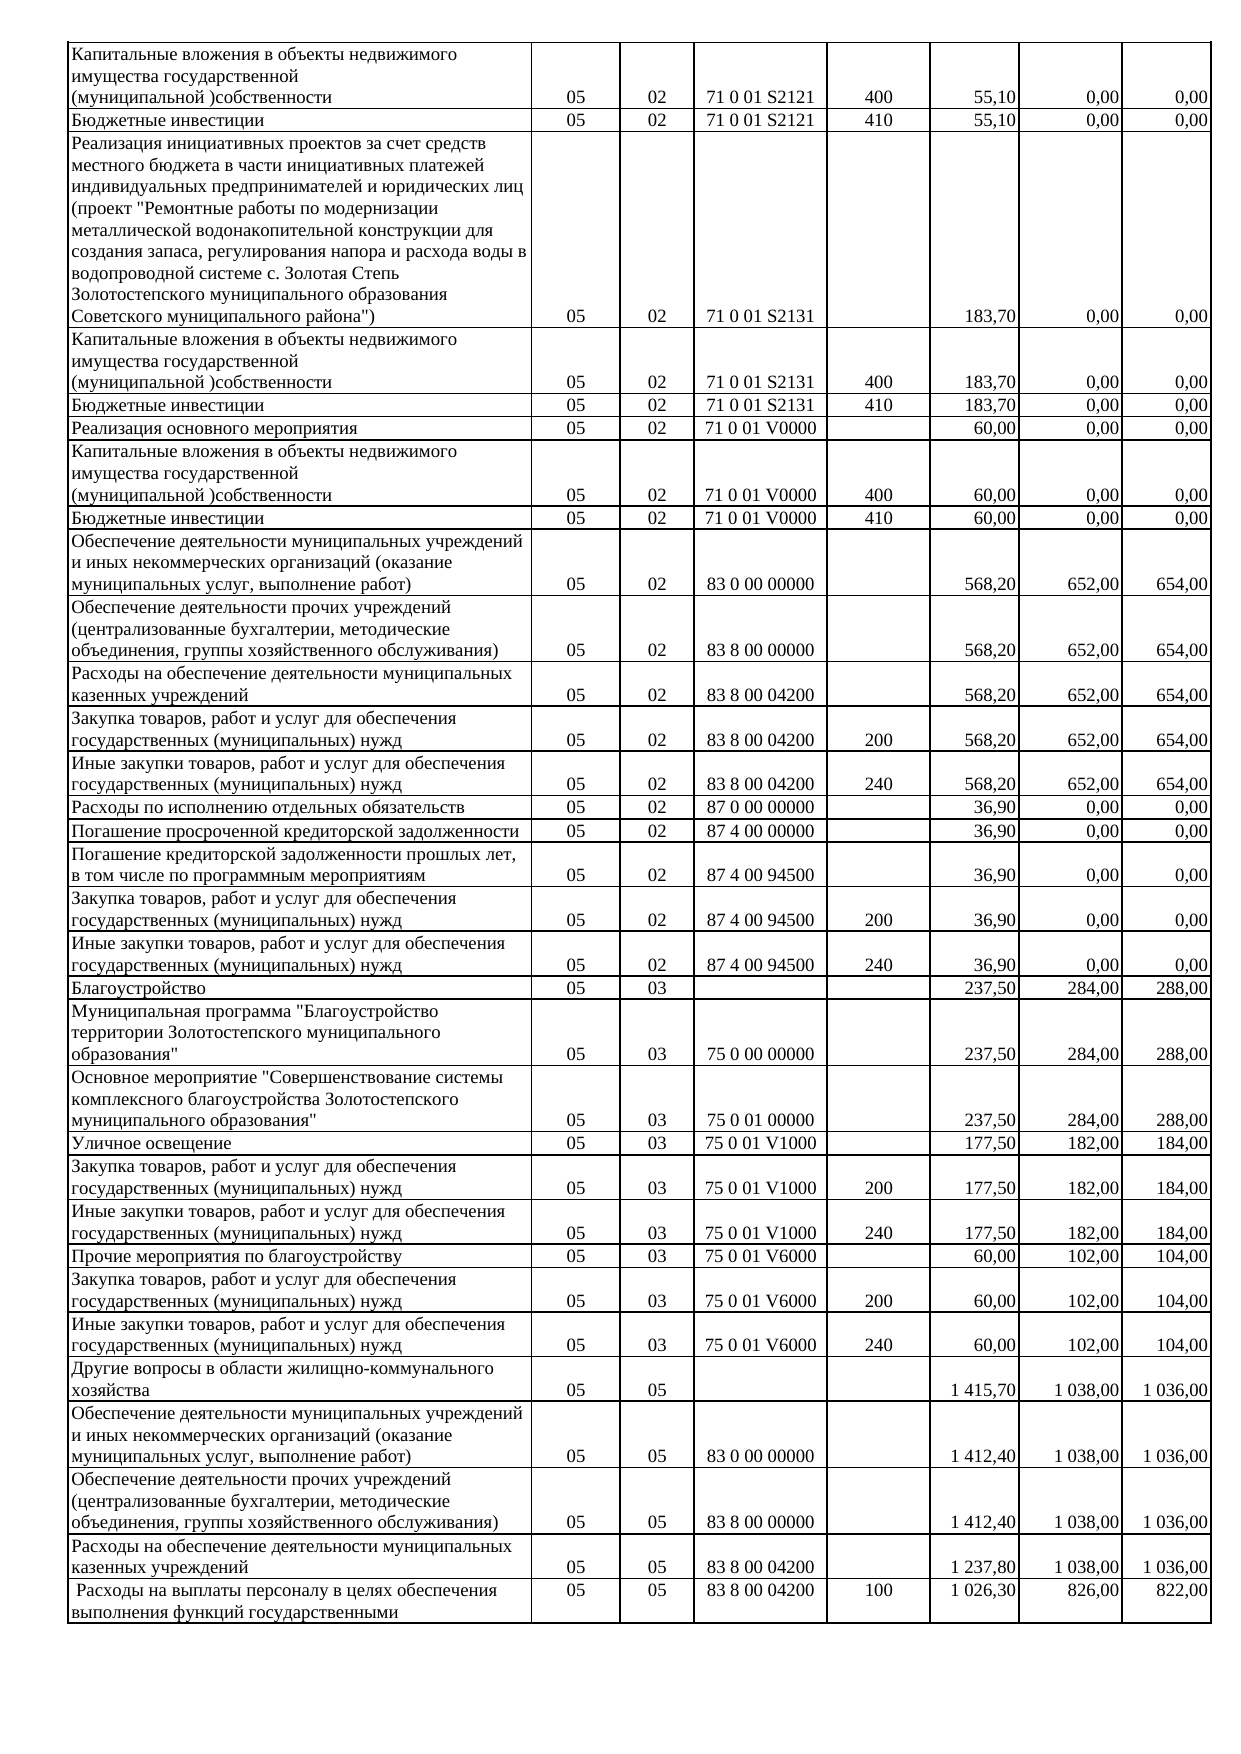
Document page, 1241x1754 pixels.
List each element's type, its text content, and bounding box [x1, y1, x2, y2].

table_cell 05 [532, 843, 619, 886]
table_cell 0,00 [1020, 394, 1121, 416]
table_cell Прочие мероприятия по благоустройству [69, 1245, 531, 1266]
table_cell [69, 1579, 531, 1622]
table_cell 184,00 [1123, 1156, 1210, 1198]
table_cell 05 [532, 1579, 619, 1622]
table_cell 71 0 01 V0000 [695, 441, 826, 505]
table_cell 02 [621, 530, 693, 594]
table_cell 03 [621, 1156, 693, 1198]
table_cell 0,00 [1123, 328, 1210, 393]
table_cell 183,70 [931, 328, 1018, 393]
table_cell 0,00 [1020, 109, 1121, 131]
table_cell 410 [828, 109, 929, 131]
table_cell 1 036,00 [1123, 1357, 1210, 1400]
table_cell 05 [532, 887, 619, 930]
table_cell Погашение просроченной кредиторской задолженности [69, 820, 531, 841]
table_cell Обеспечение деятельности муниципальных учреждений и иных некоммерческих организаций (оказание муниципальных услуг, выполнение работ) [69, 530, 531, 594]
table_cell 240 [828, 932, 929, 975]
table_cell 05 [532, 328, 619, 393]
table_cell 71 0 01 S2121 [695, 109, 826, 131]
table_cell Закупка товаров, работ и услуг для обеспечения государственных (муниципальных) нужд [69, 1156, 531, 1198]
table_cell 83 8 00 04200 [695, 1579, 826, 1622]
table_cell 05 [621, 1402, 693, 1467]
table_cell 654,00 [1123, 752, 1210, 795]
table_cell 75 0 01 00000 [695, 1066, 826, 1131]
table_cell 652,00 [1020, 596, 1121, 661]
table_cell 0,00 [1123, 417, 1210, 439]
table_cell Другие вопросы в области жилищно-коммунального хозяйства [69, 1357, 531, 1400]
table_cell 183,70 [931, 394, 1018, 416]
table_cell 182,00 [1020, 1156, 1121, 1198]
table_cell 0,00 [1123, 441, 1210, 505]
table_cell Капитальные вложения в объекты недвижимого имущества государственной (муниципальной )собственности [69, 43, 531, 108]
table_cell 02 [621, 328, 693, 393]
table_cell 05 [532, 1200, 619, 1243]
table_cell Капитальные вложения в объекты недвижимого имущества государственной (муниципальной )собственности [69, 441, 531, 505]
table_cell 05 [532, 752, 619, 795]
table_cell 0,00 [1020, 796, 1121, 818]
table_cell 654,00 [1123, 662, 1210, 705]
table_cell 1 237,80 [931, 1535, 1018, 1578]
table_cell 104,00 [1123, 1245, 1210, 1266]
table_cell 200 [828, 707, 929, 750]
table_cell Расходы на обеспечение деятельности муниципальных казенных учреждений [69, 662, 531, 705]
table_cell 03 [621, 1313, 693, 1356]
table_cell 05 [532, 417, 619, 439]
table_cell 83 8 00 00000 [695, 1468, 826, 1533]
table_cell 87 4 00 94500 [695, 932, 826, 975]
table_cell 1 026,30 [931, 1579, 1018, 1622]
table_cell 0,00 [1123, 507, 1210, 528]
table_cell 55,10 [931, 43, 1018, 108]
table_cell 83 8 00 04200 [695, 662, 826, 705]
table_cell 100 [828, 1579, 929, 1622]
table_cell 184,00 [1123, 1200, 1210, 1243]
table_cell 36,90 [931, 820, 1018, 841]
table_cell 102,00 [1020, 1245, 1121, 1266]
table_cell 288,00 [1123, 1000, 1210, 1064]
table_cell 568,20 [931, 662, 1018, 705]
table_cell [828, 1066, 929, 1131]
table_cell 03 [621, 1268, 693, 1311]
table_cell 02 [621, 707, 693, 750]
table_cell 400 [828, 441, 929, 505]
table_cell 200 [828, 887, 929, 930]
table_cell 71 0 01 V0000 [695, 417, 826, 439]
table_cell 568,20 [931, 596, 1018, 661]
table_cell 410 [828, 394, 929, 416]
table_cell 02 [621, 932, 693, 975]
table_cell 568,20 [931, 707, 1018, 750]
table_cell 237,50 [931, 1066, 1018, 1131]
table_cell 237,50 [931, 1000, 1018, 1064]
table_cell 177,50 [931, 1156, 1018, 1198]
table_cell [695, 1357, 826, 1400]
table_cell 0,00 [1123, 843, 1210, 886]
table_cell 182,00 [1020, 1200, 1121, 1243]
table_cell 652,00 [1020, 752, 1121, 795]
table_cell Иные закупки товаров, работ и услуг для обеспечения государственных (муниципальных) нужд [69, 1313, 531, 1356]
table_cell 02 [621, 662, 693, 705]
table_cell 0,00 [1123, 932, 1210, 975]
table_cell Капитальные вложения в объекты недвижимого имущества государственной (муниципальной )собственности [69, 328, 531, 393]
table_cell 05 [532, 1132, 619, 1154]
table_cell 0,00 [1020, 820, 1121, 841]
table_cell 1 036,00 [1123, 1535, 1210, 1578]
table_cell Бюджетные инвестиции [69, 394, 531, 416]
table_cell [828, 1468, 929, 1533]
table_cell 83 0 00 00000 [695, 1402, 826, 1467]
table_cell 05 [532, 43, 619, 108]
table_cell 400 [828, 43, 929, 108]
table_cell 02 [621, 394, 693, 416]
table_cell 288,00 [1123, 1066, 1210, 1131]
table_cell Основное мероприятие "Совершенствование системы комплексного благоустройства Золотостепского муниципального образования" [69, 1066, 531, 1131]
table_cell 02 [621, 507, 693, 528]
table_cell [828, 132, 929, 326]
table_cell 02 [621, 441, 693, 505]
table_cell 200 [828, 1268, 929, 1311]
table_cell 177,50 [931, 1200, 1018, 1243]
table_cell 02 [621, 843, 693, 886]
table_cell 1 036,00 [1123, 1468, 1210, 1533]
table_cell 410 [828, 507, 929, 528]
table_cell 83 8 00 04200 [695, 1535, 826, 1578]
table_cell Реализация основного мероприятия [69, 417, 531, 439]
table_cell 652,00 [1020, 662, 1121, 705]
table_cell Бюджетные инвестиции [69, 507, 531, 528]
table_cell 1 038,00 [1020, 1535, 1121, 1578]
table_cell 05 [532, 1535, 619, 1578]
table_cell 0,00 [1020, 328, 1121, 393]
table_cell 654,00 [1123, 530, 1210, 594]
table_cell 05 [621, 1468, 693, 1533]
table_cell Бюджетные инвестиции [69, 109, 531, 131]
table_cell 05 [532, 796, 619, 818]
table_cell 03 [621, 977, 693, 998]
table_cell 0,00 [1020, 417, 1121, 439]
table_cell [828, 1535, 929, 1578]
table_cell 0,00 [1123, 109, 1210, 131]
table_cell 03 [621, 1245, 693, 1266]
table_cell 71 0 01 S2131 [695, 394, 826, 416]
table_cell 183,70 [931, 132, 1018, 326]
table_cell 05 [532, 441, 619, 505]
table_cell [828, 1245, 929, 1266]
table_cell 0,00 [1123, 43, 1210, 108]
table_cell 02 [621, 132, 693, 326]
table_cell Иные закупки товаров, работ и услуг для обеспечения государственных (муниципальных) нужд [69, 1200, 531, 1243]
table_cell 288,00 [1123, 977, 1210, 998]
table_cell 02 [621, 796, 693, 818]
table_cell 0,00 [1123, 887, 1210, 930]
table_cell [828, 1357, 929, 1400]
table_cell [828, 1000, 929, 1064]
table_cell 03 [621, 1000, 693, 1064]
table_cell 240 [828, 1200, 929, 1243]
table_cell 568,20 [931, 752, 1018, 795]
table_cell 05 [532, 1357, 619, 1400]
table_cell Расходы по исполнению отдельных обязательств [69, 796, 531, 818]
table_cell 0,00 [1123, 132, 1210, 326]
table_cell 05 [532, 1313, 619, 1356]
table_cell Иные закупки товаров, работ и услуг для обеспечения государственных (муниципальных) нужд [69, 752, 531, 795]
table_cell Закупка товаров, работ и услуг для обеспечения государственных (муниципальных) нужд [69, 887, 531, 930]
table_cell [695, 977, 826, 998]
table_cell 184,00 [1123, 1132, 1210, 1154]
table_cell 02 [621, 417, 693, 439]
table_cell Расходы на обеспечение деятельности муниципальных казенных учреждений [69, 1535, 531, 1578]
table_cell 826,00 [1020, 1579, 1121, 1622]
table_cell 240 [828, 752, 929, 795]
table_cell 0,00 [1123, 394, 1210, 416]
table_cell [828, 662, 929, 705]
table_cell 1 038,00 [1020, 1402, 1121, 1467]
table_cell Погашение кредиторской задолженности прошлых лет, в том числе по программным мероприятиям [69, 843, 531, 886]
table_cell [828, 530, 929, 594]
table_cell 0,00 [1020, 43, 1121, 108]
table_cell 71 0 01 S2121 [695, 43, 826, 108]
table_cell 0,00 [1020, 843, 1121, 886]
table_cell 102,00 [1020, 1313, 1121, 1356]
table_cell 36,90 [931, 843, 1018, 886]
table_cell 02 [621, 820, 693, 841]
table_cell 182,00 [1020, 1132, 1121, 1154]
table_cell 0,00 [1123, 796, 1210, 818]
table_cell 03 [621, 1066, 693, 1131]
table_cell 568,20 [931, 530, 1018, 594]
table_cell 05 [532, 1000, 619, 1064]
table_cell 284,00 [1020, 1066, 1121, 1131]
table_cell 05 [532, 1066, 619, 1131]
table_cell 654,00 [1123, 596, 1210, 661]
table_cell 75 0 01 V1000 [695, 1132, 826, 1154]
table_cell 200 [828, 1156, 929, 1198]
table_cell [828, 417, 929, 439]
table_cell 03 [621, 1132, 693, 1154]
table_cell 87 0 00 00000 [695, 796, 826, 818]
table_cell 75 0 00 00000 [695, 1000, 826, 1064]
table_cell Обеспечение деятельности прочих учреждений (централизованные бухгалтерии, методические объединения, группы хозяйственного обслуживания) [69, 596, 531, 661]
table_cell 240 [828, 1313, 929, 1356]
table_cell 83 0 00 00000 [695, 530, 826, 594]
table_cell 36,90 [931, 887, 1018, 930]
table_cell 284,00 [1020, 1000, 1121, 1064]
table_cell 71 0 01 V0000 [695, 507, 826, 528]
table_cell [828, 843, 929, 886]
table_cell 02 [621, 887, 693, 930]
table_cell 654,00 [1123, 707, 1210, 750]
table_cell 0,00 [1020, 132, 1121, 326]
table_cell 400 [828, 328, 929, 393]
table_cell 03 [621, 1200, 693, 1243]
table_cell [828, 977, 929, 998]
table_cell 71 0 01 S2131 [695, 328, 826, 393]
table_cell 0,00 [1020, 887, 1121, 930]
table_cell 60,00 [931, 441, 1018, 505]
table_cell 1 415,70 [931, 1357, 1018, 1400]
table_cell 05 [532, 394, 619, 416]
table_cell 1 036,00 [1123, 1402, 1210, 1467]
table_cell 05 [532, 132, 619, 326]
table_cell Закупка товаров, работ и услуг для обеспечения государственных (муниципальных) нужд [69, 707, 531, 750]
table_cell 71 0 01 S2131 [695, 132, 826, 326]
table_cell 02 [621, 752, 693, 795]
table_cell 75 0 01 V6000 [695, 1245, 826, 1266]
table_cell 36,90 [931, 796, 1018, 818]
table_cell 87 4 00 00000 [695, 820, 826, 841]
table_cell 104,00 [1123, 1313, 1210, 1356]
table_cell 05 [532, 662, 619, 705]
table_cell Реализация инициативных проектов за счет средств местного бюджета в части инициативных платежей индивидуальных предпринимателей и юридических лиц (проект "Ремонтные работы по модернизации металлической водонакопительной конструкции для создания запаса, регулирования напора и расхода воды в водопроводной системе с. Золотая Степь Золотостепского муниципального образования Советского муниципального района") [69, 132, 531, 326]
table_cell 05 [532, 820, 619, 841]
table_cell 87 4 00 94500 [695, 887, 826, 930]
table_cell 177,50 [931, 1132, 1018, 1154]
table_cell 0,00 [1020, 932, 1121, 975]
table_cell 0,00 [1020, 441, 1121, 505]
table_cell 1 038,00 [1020, 1468, 1121, 1533]
table_cell 87 4 00 94500 [695, 843, 826, 886]
table_cell 75 0 01 V1000 [695, 1156, 826, 1198]
table_cell 102,00 [1020, 1268, 1121, 1311]
table_cell 05 [621, 1535, 693, 1578]
table_cell [828, 596, 929, 661]
table_cell 05 [532, 1402, 619, 1467]
table_cell 237,50 [931, 977, 1018, 998]
table_cell [828, 796, 929, 818]
table_cell [828, 820, 929, 841]
table_cell Обеспечение деятельности прочих учреждений (централизованные бухгалтерии, методические объединения, группы хозяйственного обслуживания) [69, 1468, 531, 1533]
table_cell 652,00 [1020, 530, 1121, 594]
table_cell 05 [532, 707, 619, 750]
table_cell 60,00 [931, 1245, 1018, 1266]
table_cell 83 8 00 04200 [695, 707, 826, 750]
table_cell 0,00 [1020, 507, 1121, 528]
table_cell Уличное освещение [69, 1132, 531, 1154]
table_cell 0,00 [1123, 820, 1210, 841]
table_cell 05 [532, 1245, 619, 1266]
table_cell 05 [532, 1156, 619, 1198]
table_cell [828, 1132, 929, 1154]
table_cell 1 412,40 [931, 1402, 1018, 1467]
table_cell 60,00 [931, 1313, 1018, 1356]
table_cell 05 [532, 596, 619, 661]
table_cell 60,00 [931, 507, 1018, 528]
table_cell 55,10 [931, 109, 1018, 131]
table_cell 284,00 [1020, 977, 1121, 998]
table_cell 60,00 [931, 1268, 1018, 1311]
table_cell 75 0 01 V1000 [695, 1200, 826, 1243]
table_cell 02 [621, 596, 693, 661]
table_cell 652,00 [1020, 707, 1121, 750]
table_cell 05 [532, 1268, 619, 1311]
table_cell 02 [621, 109, 693, 131]
table_cell Обеспечение деятельности муниципальных учреждений и иных некоммерческих организаций (оказание муниципальных услуг, выполнение работ) [69, 1402, 531, 1467]
table_cell 75 0 01 V6000 [695, 1313, 826, 1356]
table_cell 05 [532, 1468, 619, 1533]
table_cell Закупка товаров, работ и услуг для обеспечения государственных (муниципальных) нужд [69, 1268, 531, 1311]
table_cell 1 412,40 [931, 1468, 1018, 1533]
table_cell 05 [532, 530, 619, 594]
table_cell 05 [532, 507, 619, 528]
table_cell 60,00 [931, 417, 1018, 439]
table_cell 83 8 00 04200 [695, 752, 826, 795]
table_cell Благоустройство [69, 977, 531, 998]
table_cell 36,90 [931, 932, 1018, 975]
table_cell 822,00 [1123, 1579, 1210, 1622]
table_cell [828, 1402, 929, 1467]
table_cell 75 0 01 V6000 [695, 1268, 826, 1311]
table_cell 05 [532, 109, 619, 131]
table_cell 02 [621, 43, 693, 108]
table_cell Иные закупки товаров, работ и услуг для обеспечения государственных (муниципальных) нужд [69, 932, 531, 975]
table_cell 05 [532, 932, 619, 975]
table_cell 104,00 [1123, 1268, 1210, 1311]
table_cell 05 [621, 1579, 693, 1622]
table_cell 83 8 00 00000 [695, 596, 826, 661]
table_cell 1 038,00 [1020, 1357, 1121, 1400]
table_cell 05 [621, 1357, 693, 1400]
table_cell 05 [532, 977, 619, 998]
table_cell Муниципальная программа "Благоустройство территории Золотостепского муниципального образования" [69, 1000, 531, 1064]
